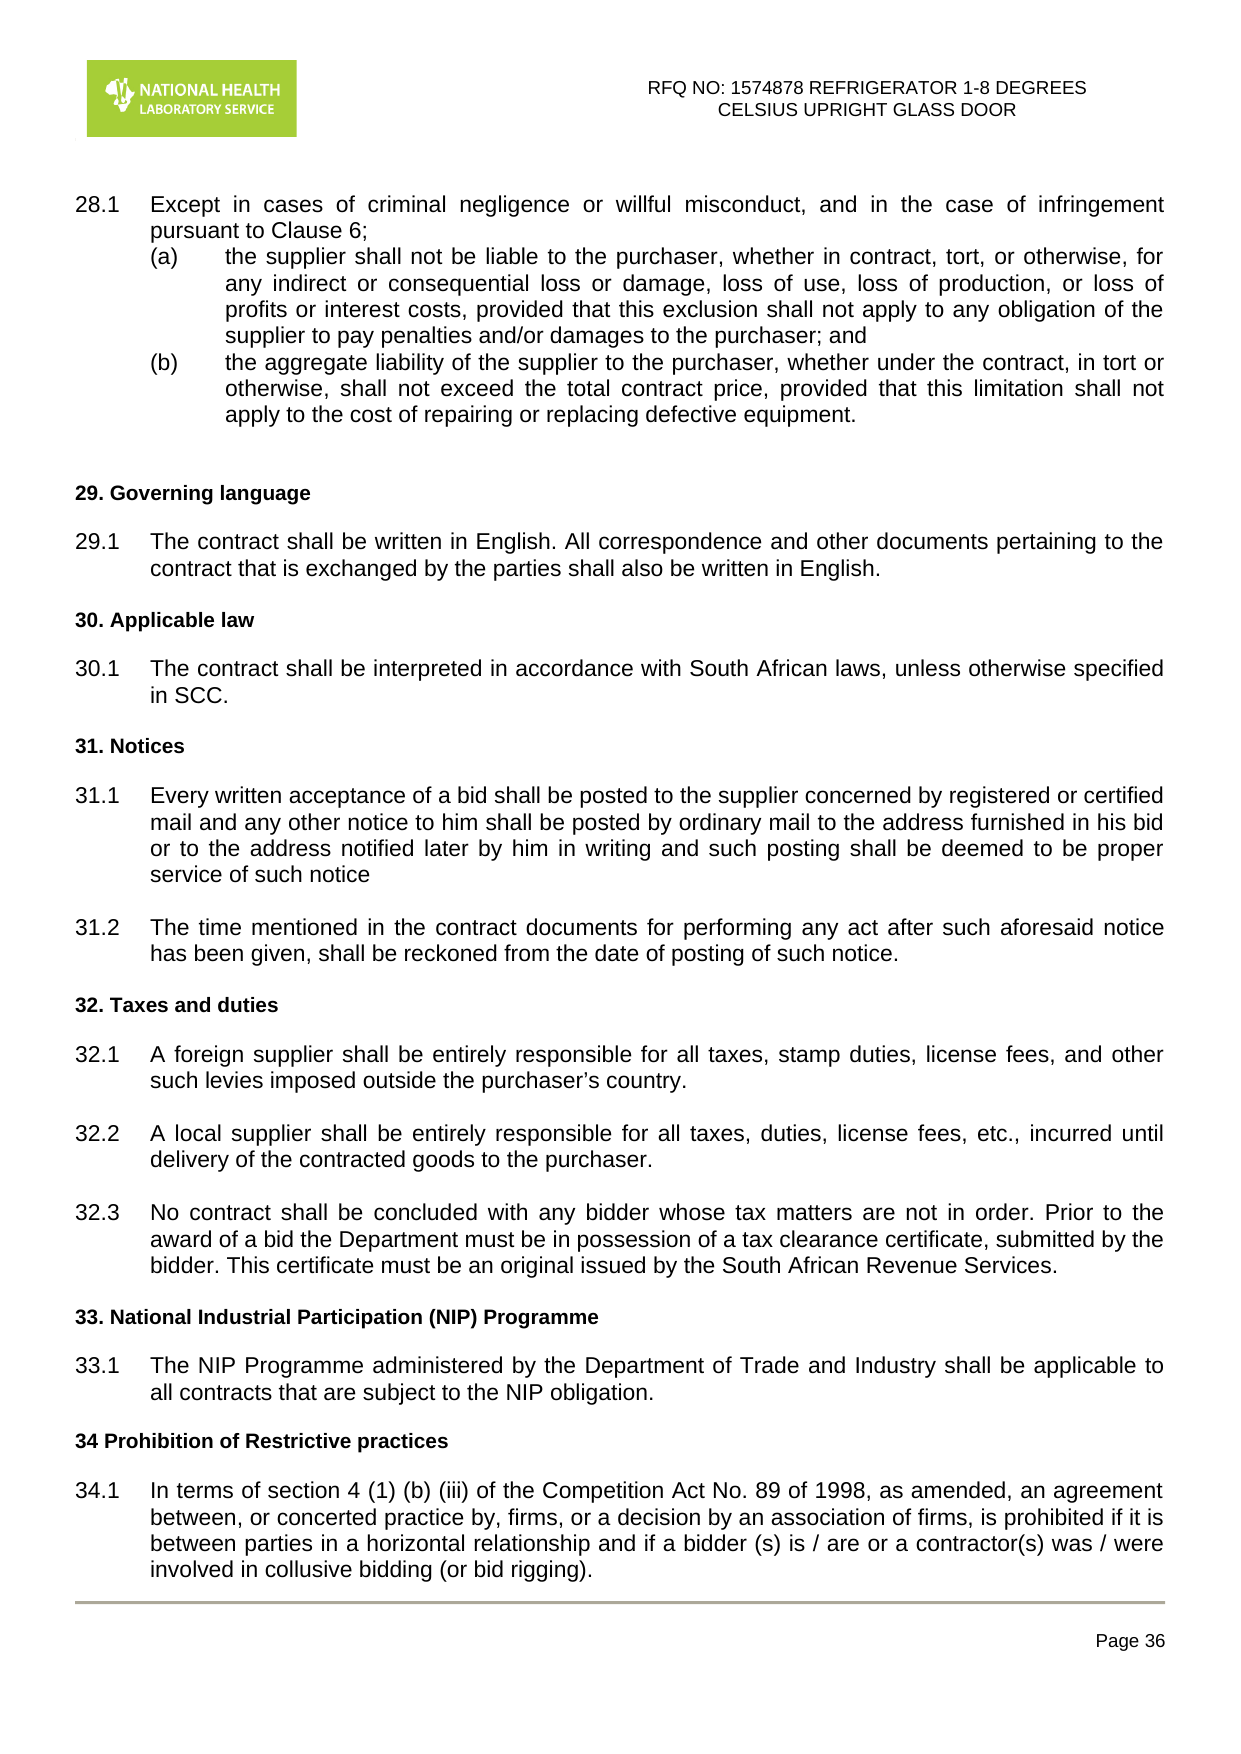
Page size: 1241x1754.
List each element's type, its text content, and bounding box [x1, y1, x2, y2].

text 31.2 The time mentioned in the contract documents for performing any act after such aforesaid notice has been given, shall be reckoned from the date of posting of such notice. [75, 914, 1165, 967]
text 29.1 The contract shall be written in English. All correspondence and other documents pertaining to the contract that is exchanged by the parties shall also be written in English. [75, 528, 1165, 581]
text 32.3 No contract shall be concluded with any bidder whose tax matters are not in order. Prior to the award of a bid the Department must be in possession of a tax clearance certificate, submitted by the bidder. This certificate must be an original issued by the South African Revenue Services. [75, 1199, 1165, 1278]
text (a) the supplier shall not be liable to the purchaser, whether in contract, tort, or otherwise, for any indirect or consequential loss or damage, loss of use, loss of production, or loss of profits or interest costs, provided that this exclusion shall not apply to any obligation of the supplier to pay penalties and/or damages to the purchaser; and [150, 243, 1165, 349]
text 32.2 A local supplier shall be entirely responsible for all taxes, duties, license fees, etc., incurred until delivery of the contracted goods to the purchaser. [75, 1120, 1165, 1173]
picture [86, 60, 297, 137]
text 32.1 A foreign supplier shall be entirely responsible for all taxes, stamp duties, license fees, and other such levies imposed outside the purchaser’s country. [75, 1041, 1165, 1094]
text 29. Governing language [75, 480, 1165, 504]
text 31. Notices [75, 734, 1165, 758]
text (b) the aggregate liability of the supplier to the purchaser, whether under the contract, in tort or otherwise, shall not exceed the total contract price, provided that this limitation shall not apply to the cost of repairing or replacing defective equipment. [150, 349, 1165, 428]
text 30.1 The contract shall be interpreted in accordance with South African laws, unless otherwise specified in SCC. [75, 655, 1165, 708]
text 33.1 The NIP Programme administered by the Department of Trade and Industry shall be applicable to all contracts that are subject to the NIP obligation. [75, 1352, 1165, 1405]
text 34.1 In terms of section 4 (1) (b) (iii) of the Competition Act No. 89 of 1998, as amended, an agreement between, or concerted practice by, firms, or a decision by an association of firms, is prohibited if it is between parties in a horizontal relationship and if a bidder (s) is / are or a contractor(s) was / were involved in collusive bidding (or bid rigging). [75, 1477, 1165, 1582]
text 31.1 Every written acceptance of a bid shall be posted to the supplier concerned by registered or certified mail and any other notice to him shall be posted by ordinary mail to the address furnished in his bid or to the address notified later by him in writing and such posting shall be deemed to be proper service of such notice [75, 782, 1165, 888]
text 32. Taxes and duties [75, 993, 1165, 1017]
text 33. National Industrial Participation (NIP) Programme [75, 1304, 1165, 1328]
text 34 Prohibition of Restrictive practices [75, 1429, 1165, 1453]
text 30. Applicable law [75, 607, 1165, 631]
text 28.1 Except in cases of criminal negligence or willful misconduct, and in the case of infringement pursuant to Clause 6; [75, 191, 1165, 243]
